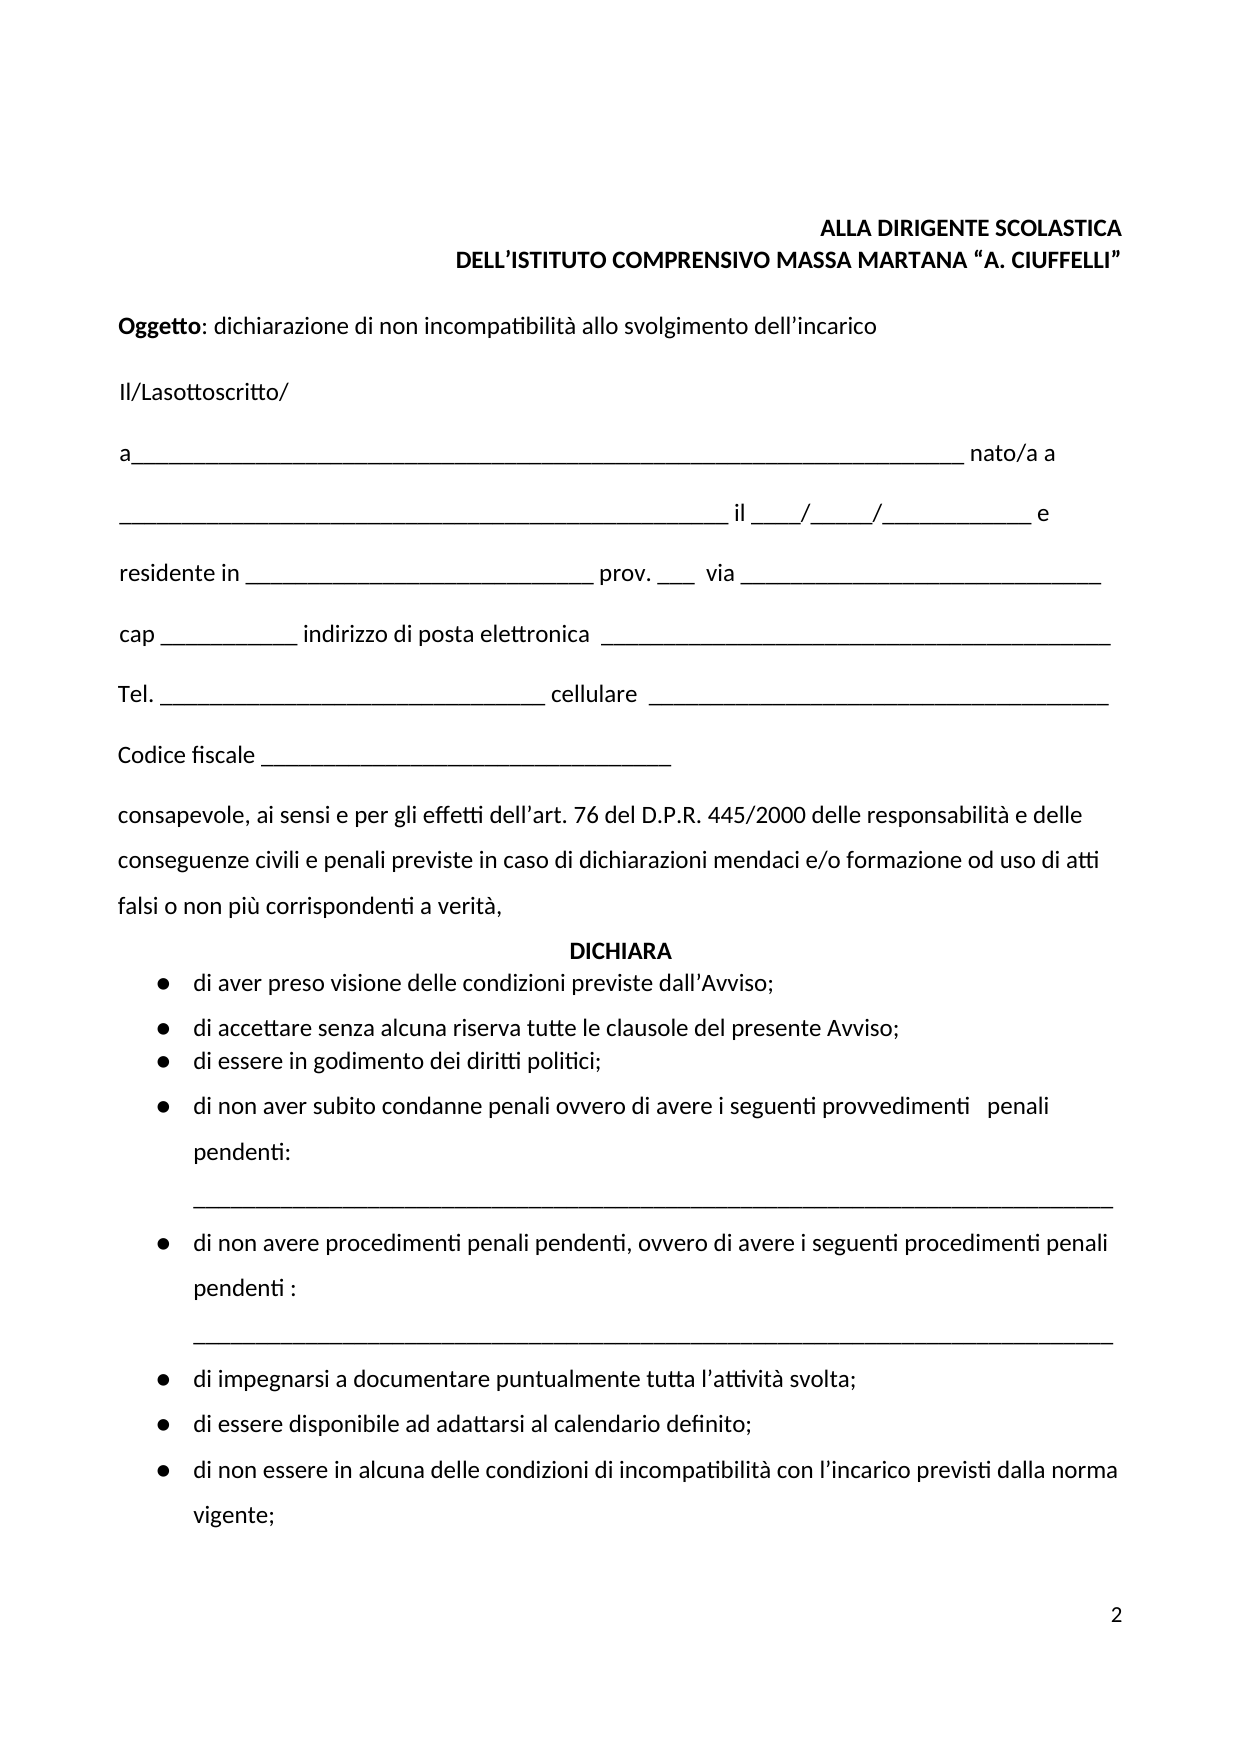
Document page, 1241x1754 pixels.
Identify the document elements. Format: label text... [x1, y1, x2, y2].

text Oggetto: dichiarazione di non incompatibilità allo svolgimento dell’incarico [118, 310, 1122, 341]
text DICHIARA [119, 935, 1122, 966]
text ALLA DIRIGENTE SCOLASTICA [118, 212, 1122, 242]
text consapevole, ai sensi e per gli effetti dell’art. 76 del D.P.R. 445/2000 delle responsabilità e delle conseguenze civili e penali previste in caso di dichiarazioni mendaci e/o formazione od uso di atti falsi o non più corrispondenti a verità, [118, 799, 1122, 921]
list di accettare senza alcuna riserva tutte le clausole del presente Avviso; [156, 1012, 1122, 1043]
list di aver preso visione delle condizioni previste dall’Avviso; [156, 967, 1122, 997]
text DELL’ISTITUTO COMPRENSIVO MASSA MARTANA “A. CIUFFELLI” [118, 244, 1122, 275]
list di essere in godimento dei diritti politici; [156, 1045, 1122, 1076]
list di essere disponibile ad adattarsi al calendario definito; [156, 1408, 1122, 1439]
text Il/Lasottoscritto/a___________________________________________________________________ nato/a a _________________________________________________ il ____/_____/____________ e residente in ____________________________ prov. ___ via _____________________________ cap ___________ indirizzo di posta elettronica _________________________________________ [119, 376, 1122, 648]
list di non essere in alcuna delle condizioni di incompatibilità con l’incarico previsti dalla norma vigente; [156, 1454, 1122, 1530]
list di non avere procedimenti penali pendenti, ovvero di avere i seguenti procedimenti penali pendenti : __________________________________________________________________________ [156, 1227, 1122, 1348]
text Tel. _______________________________ cellulare _____________________________________ Codice fiscale _________________________________ [118, 678, 1122, 769]
list di non aver subito condanne penali ovvero di avere i seguenti provvedimenti penali pendenti: __________________________________________________________________________ [156, 1091, 1122, 1212]
list di impegnarsi a documentare puntualmente tutta l’attività svolta; [156, 1363, 1122, 1393]
